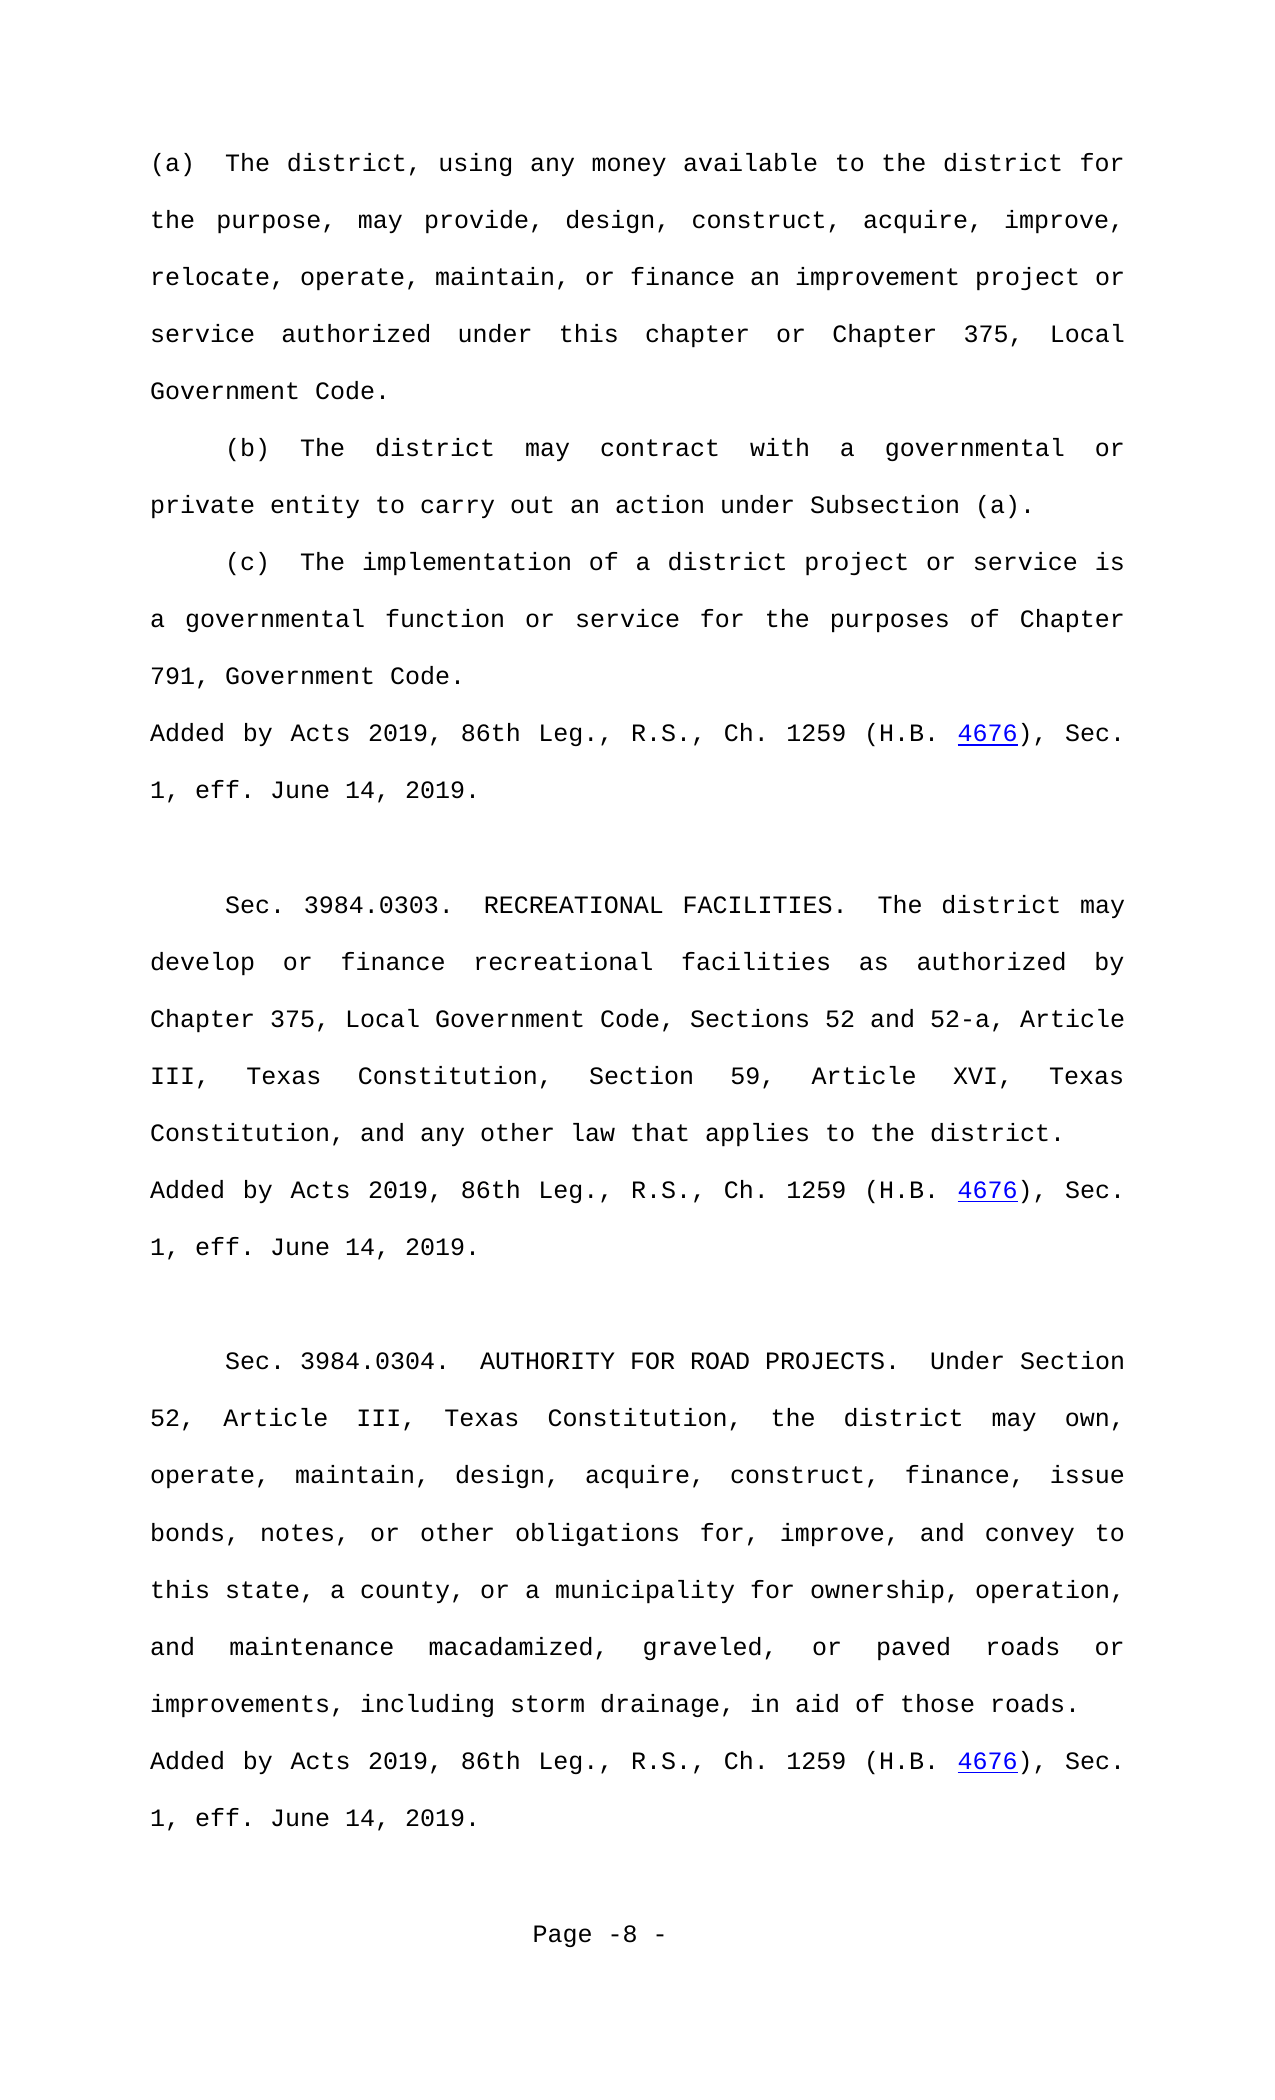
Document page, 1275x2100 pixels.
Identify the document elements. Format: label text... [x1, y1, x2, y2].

text (c) The implementation of a district project or service is a governmental function or service for the purposes of Chapter 791, Government Code. [150, 549, 1125, 692]
text Added by Acts 2019, 86th Leg., R.S., Ch. 1259 (H.B. 4676), Sec. 1, eff. June 14, 2019. [150, 1748, 1125, 1834]
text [150, 150, 1125, 407]
text Added by Acts 2019, 86th Leg., R.S., Ch. 1259 (H.B. 4676), Sec. 1, eff. June 14, 2019. [150, 1177, 1125, 1263]
text Added by Acts 2019, 86th Leg., R.S., Ch. 1259 (H.B. 4676), Sec. 1, eff. June 14, 2019. [150, 721, 1125, 806]
text Sec. 3984.0303. RECREATIONAL FACILITIES. The district may develop or finance recreational facilities as authorized by Chapter 375, Local Government Code, Sections 52 and 52-a, Article III, Texas Constitution, Section 59, Article XVI, Texas Constitution, and any other law that applies to the district. [150, 892, 1125, 1149]
text (b) The district may contract with a governmental or private entity to carry out an action under Subsection (a). [150, 435, 1125, 521]
text Sec. 3984.0304. AUTHORITY FOR ROAD PROJECTS. Under Section 52, Article III, Texas Constitution, the district may own, operate, maintain, design, acquire, construct, finance, issue bonds, notes, or other obligations for, improve, and convey to this state, a county, or a municipality for ownership, operation, and maintenance macadamized, graveled, or paved roads or improvements, including storm drainage, in aid of those roads. [150, 1349, 1125, 1720]
